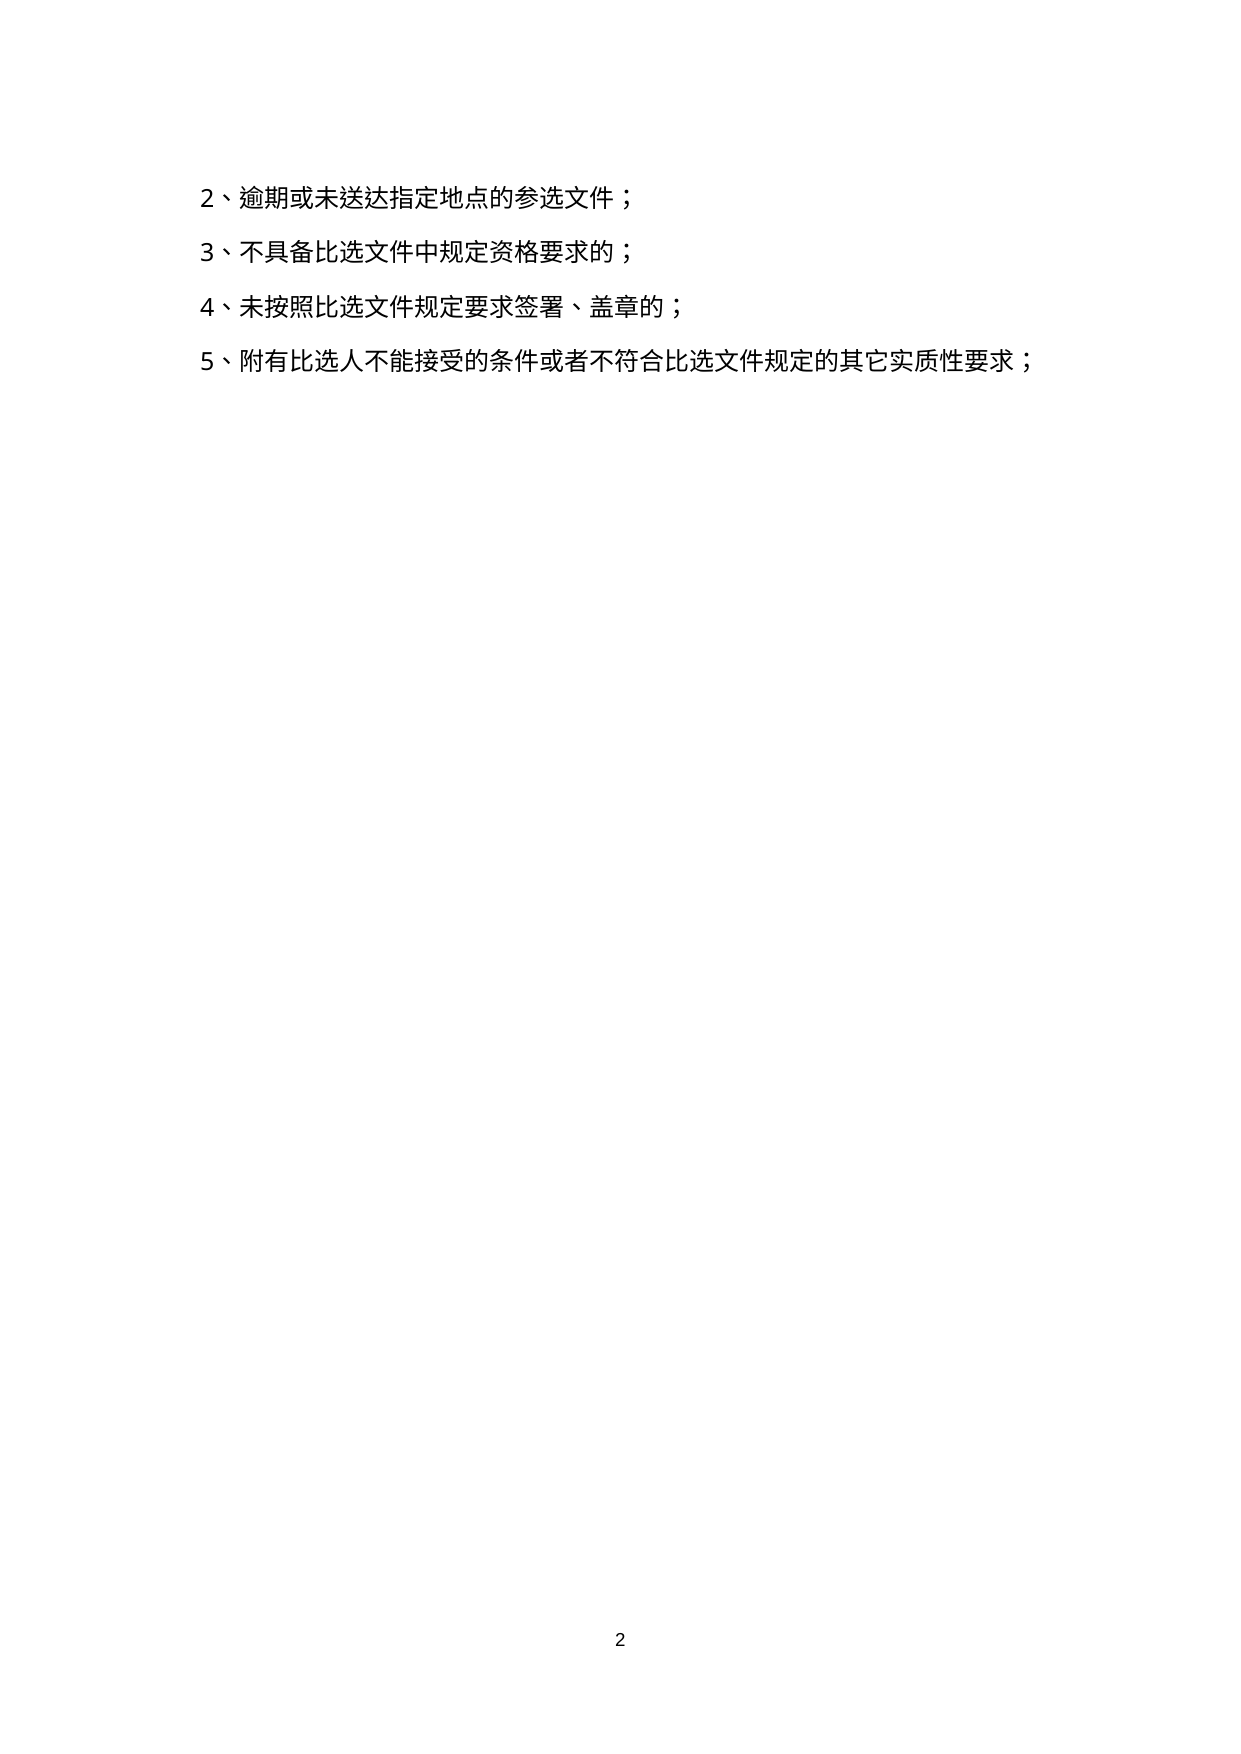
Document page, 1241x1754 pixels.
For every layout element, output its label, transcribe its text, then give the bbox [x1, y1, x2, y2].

text 5、附有比选人不能接受的条件或者不符合比选文件规定的其它实质性要求； [150, 341, 1090, 378]
text 3、不具备比选文件中规定资格要求的； [150, 233, 1090, 269]
text 4、未按照比选文件规定要求签署、盖章的； [150, 287, 1090, 323]
text 2、逾期或未送达指定地点的参选文件； [150, 178, 1090, 214]
